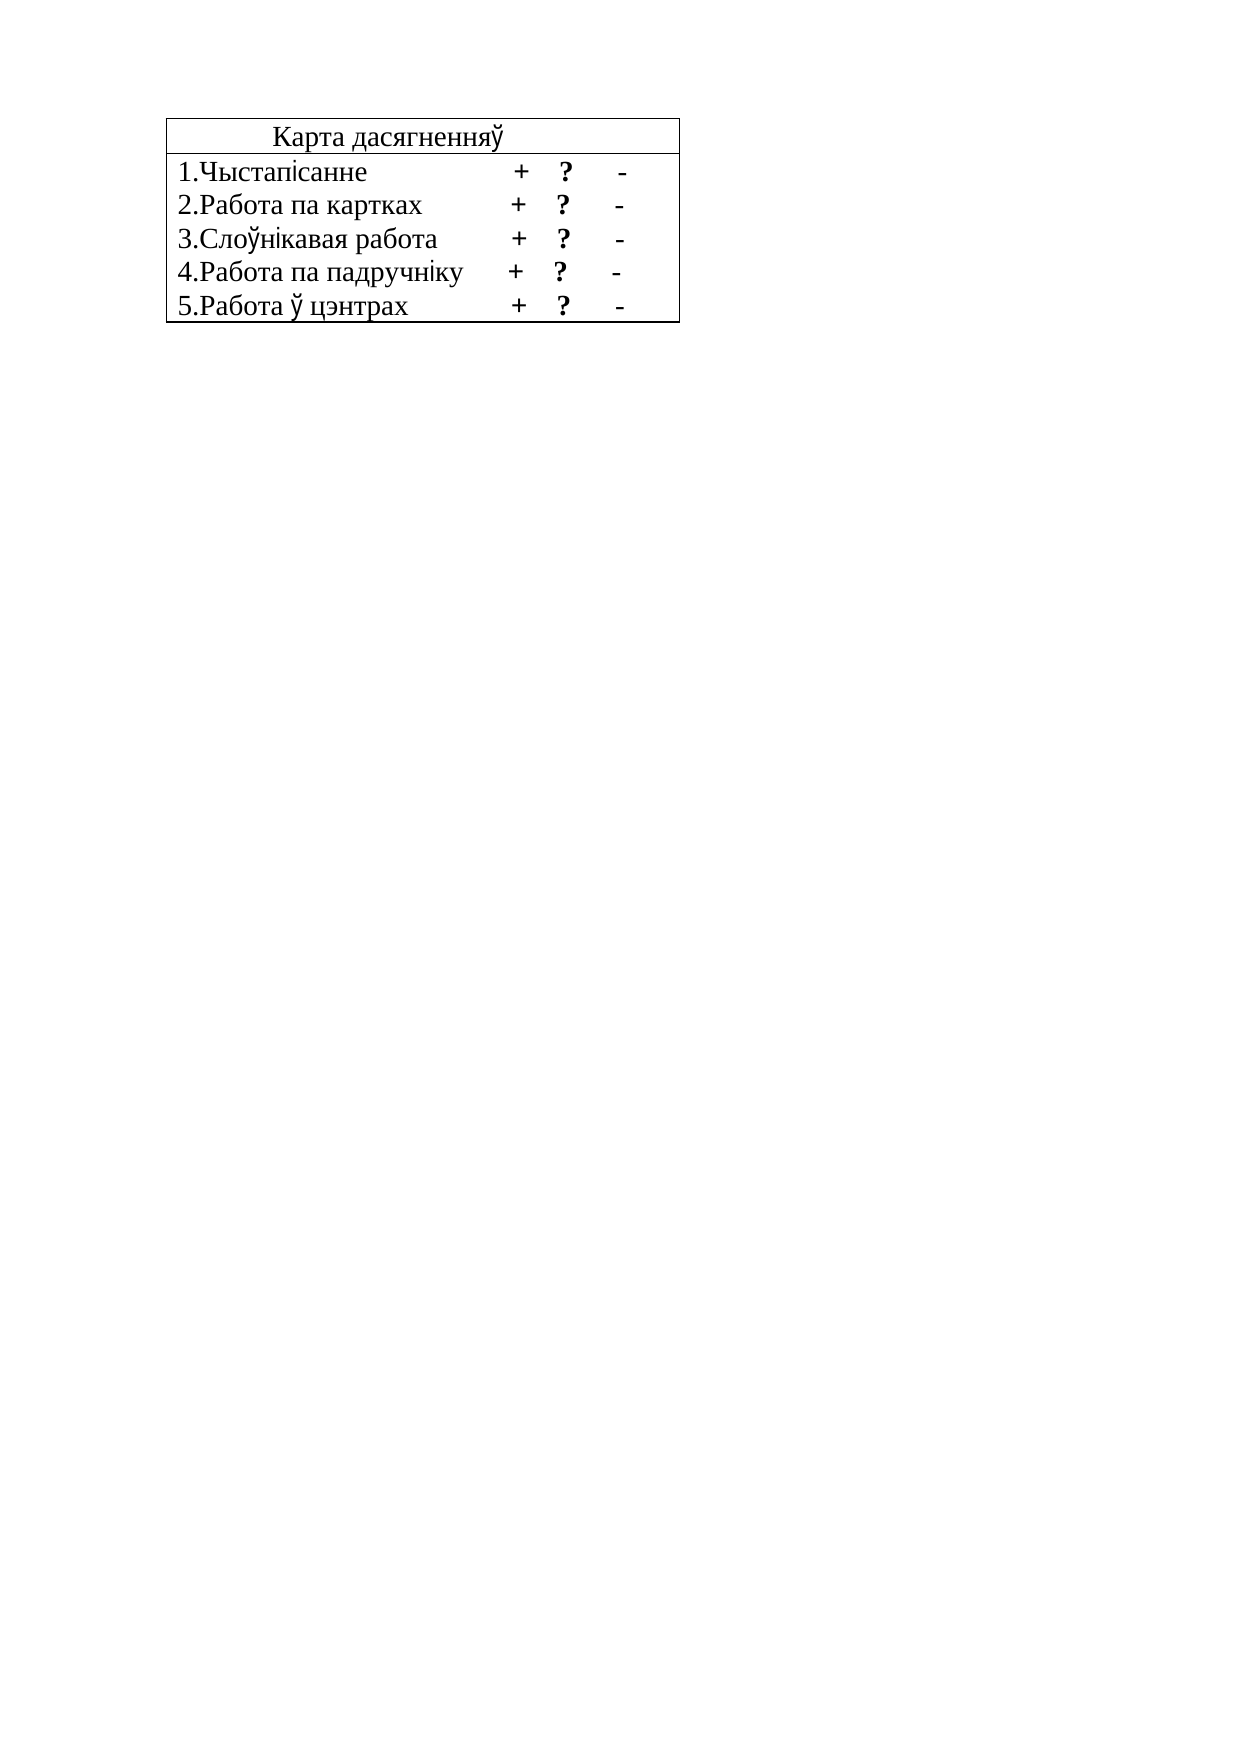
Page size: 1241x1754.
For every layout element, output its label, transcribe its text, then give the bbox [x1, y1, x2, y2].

table_cell 1.Чыстапiсанне + ? - 2.Работа па картках + ? - 3.Слоўнiкавая работа + ? - 4.Работа па падручнiку + ? - 5.Работа ў цэнтрах + ? - [167, 154, 679, 321]
table_header Карта дасягненняў [167, 119, 679, 153]
